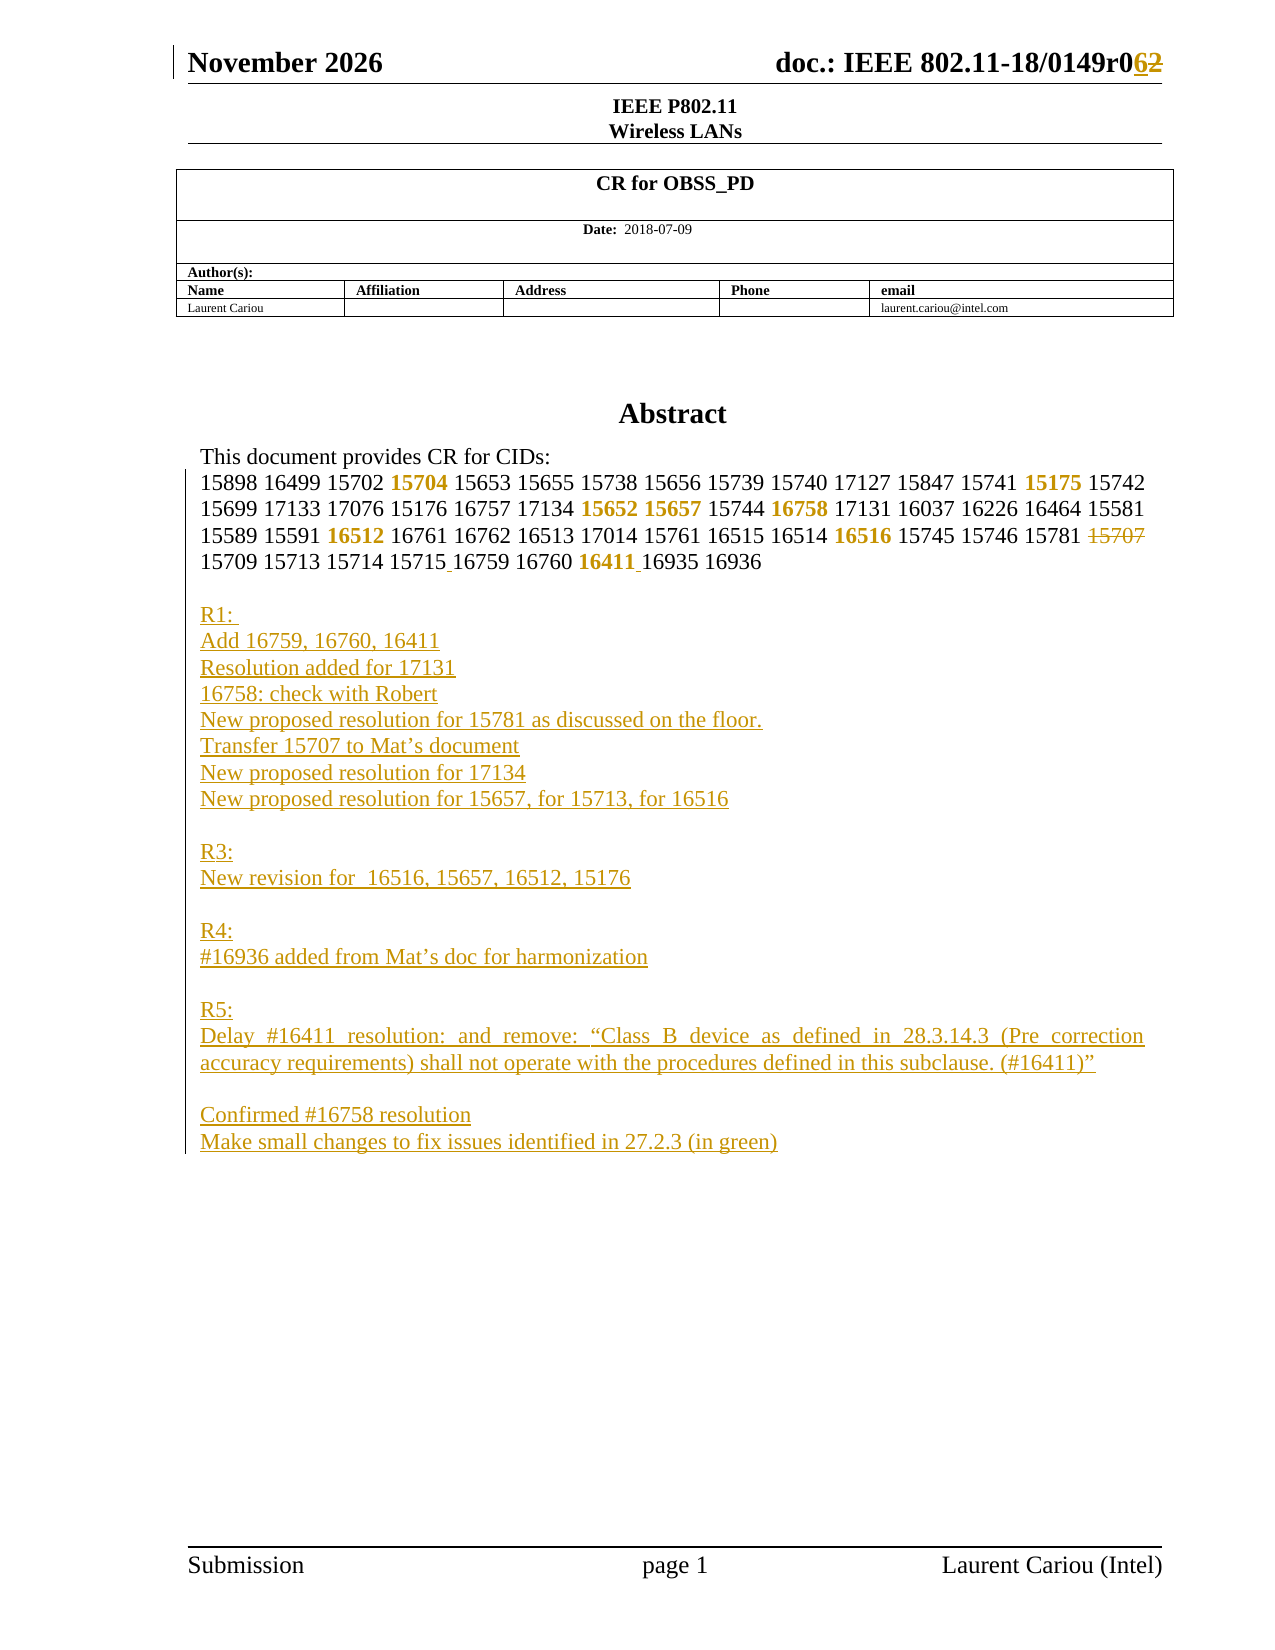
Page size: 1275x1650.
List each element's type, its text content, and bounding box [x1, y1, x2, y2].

table_cell Laurent Cariou [177, 299, 344, 316]
table_cell Name [177, 281, 344, 298]
table_cell Address [504, 281, 719, 298]
table_cell Date: 2018-07-09 [177, 221, 1173, 262]
table_cell Author(s): [177, 264, 1173, 280]
table_cell [345, 299, 503, 316]
table_cell email [870, 281, 1173, 298]
table_cell Affiliation [345, 281, 503, 298]
table_header CR for OBSS_PD [177, 170, 1173, 220]
table_cell Phone [720, 281, 869, 298]
table_cell [720, 299, 869, 316]
table_cell [504, 299, 719, 316]
text IEEE P802.11 Wireless LANs [187, 94, 1162, 144]
table_cell laurent.cariou@intel.com [870, 299, 1173, 316]
